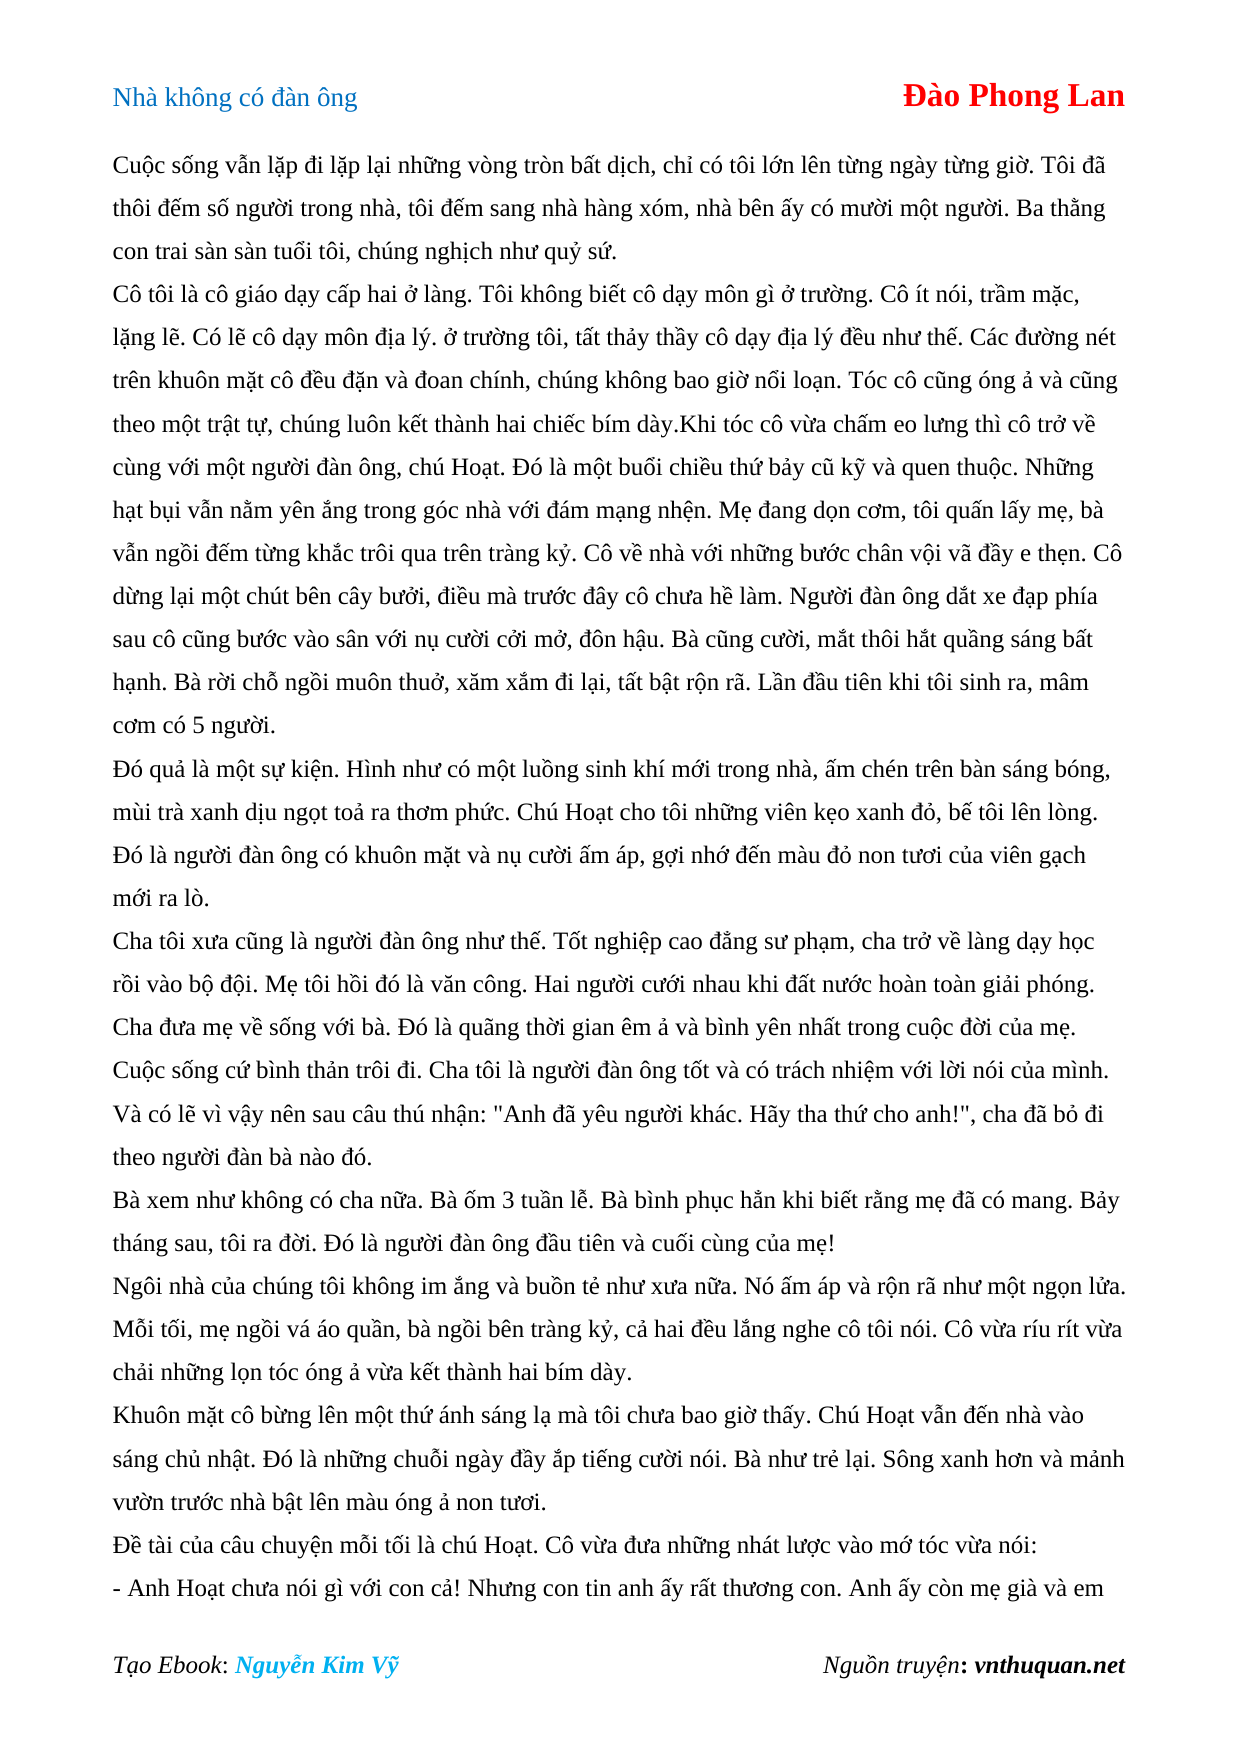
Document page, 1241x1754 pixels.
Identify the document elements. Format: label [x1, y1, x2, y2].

text [112, 150, 1128, 1602]
